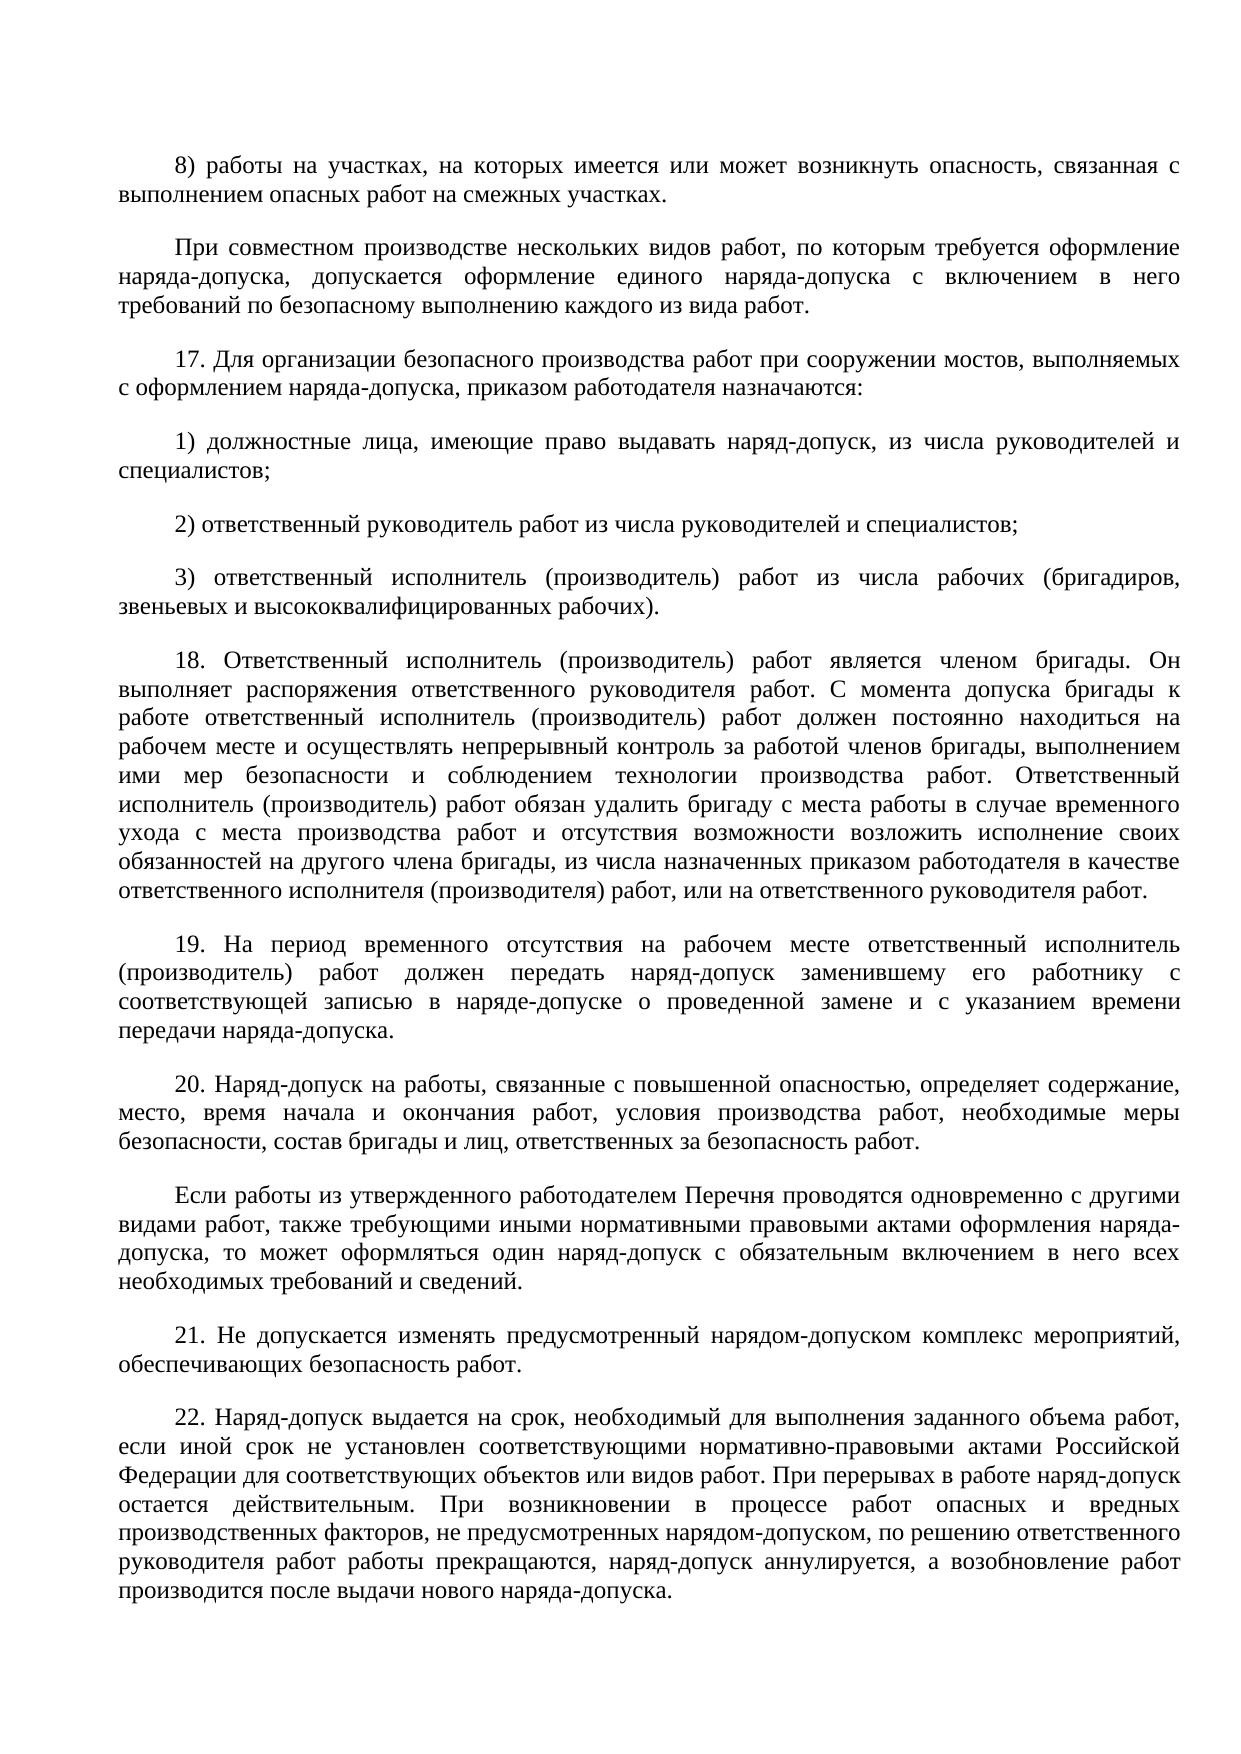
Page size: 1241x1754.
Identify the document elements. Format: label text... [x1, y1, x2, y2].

text 18. Ответственный исполнитель (производитель) работ является членом бригады. Он выполняет распоряжения ответственного руководителя работ. С момента допуска бригады к работе ответственный исполнитель (производитель) работ должен постоянно находиться на рабочем месте и осуществлять непрерывный контроль за работой членов бригады, выполнением ими мер безопасности и соблюдением технологии производства работ. Ответственный исполнитель (производитель) работ обязан удалить бригаду с места работы в случае временного ухода с места производства работ и отсутствия возможности возложить исполнение своих обязанностей на другого члена бригады, из числа назначенных приказом работодателя в качестве ответственного исполнителя (производителя) работ, или на ответственного руководителя работ. [118, 645, 1181, 904]
text 20. Наряд-допуск на работы, связанные с повышенной опасностью, определяет содержание, место, время начала и окончания работ, условия производства работ, необходимые меры безопасности, состав бригады и лиц, ответственных за безопасность работ. [118, 1069, 1181, 1155]
text 21. Не допускается изменять предусмотренный нарядом-допуском комплекс мероприятий, обеспечивающих безопасность работ. [118, 1320, 1181, 1377]
text 8) работы на участках, на которых имеется или может возникнуть опасность, связанная с выполнением опасных работ на смежных участках. [118, 150, 1181, 207]
text Если работы из утвержденного работодателем Перечня проводятся одновременно с другими видами работ, также требующими иными нормативными правовыми актами оформления наряда-допуска, то может оформляться один наряд-допуск с обязательным включением в него всех необходимых требований и сведений. [118, 1180, 1181, 1295]
text При совместном производстве нескольких видов работ, по которым требуется оформление наряда-допуска, допускается оформление единого наряда-допуска с включением в него требований по безопасному выполнению каждого из вида работ. [118, 232, 1181, 319]
text 22. Наряд-допуск выдается на срок, необходимый для выполнения заданного объема работ, если иной срок не установлен соответствующими нормативно-правовыми актами Российской Федерации для соответствующих объектов или видов работ. При перерывах в работе наряд-допуск остается действительным. При возникновении в процессе работ опасных и вредных производственных факторов, не предусмотренных нарядом-допуском, по решению ответственного руководителя работ работы прекращаются, наряд-допуск аннулируется, а возобновление работ производится после выдачи нового наряда-допуска. [118, 1402, 1181, 1604]
text 3) ответственный исполнитель (производитель) работ из числа рабочих (бригадиров, звеньевых и высококвалифицированных рабочих). [118, 562, 1181, 620]
text 1) должностные лица, имеющие право выдавать наряд-допуск, из числа руководителей и специалистов; [118, 426, 1181, 484]
text 17. Для организации безопасного производства работ при сооружении мостов, выполняемых с оформлением наряда-допуска, приказом работодателя назначаются: [118, 344, 1181, 401]
text 19. На период временного отсутствия на рабочем месте ответственный исполнитель (производитель) работ должен передать наряд-допуск заменившему его работнику с соответствующей записью в наряде-допуске о проведенной замене и с указанием времени передачи наряда-допуска. [118, 929, 1181, 1044]
text 2) ответственный руководитель работ из числа руководителей и специалистов; [118, 509, 1181, 537]
